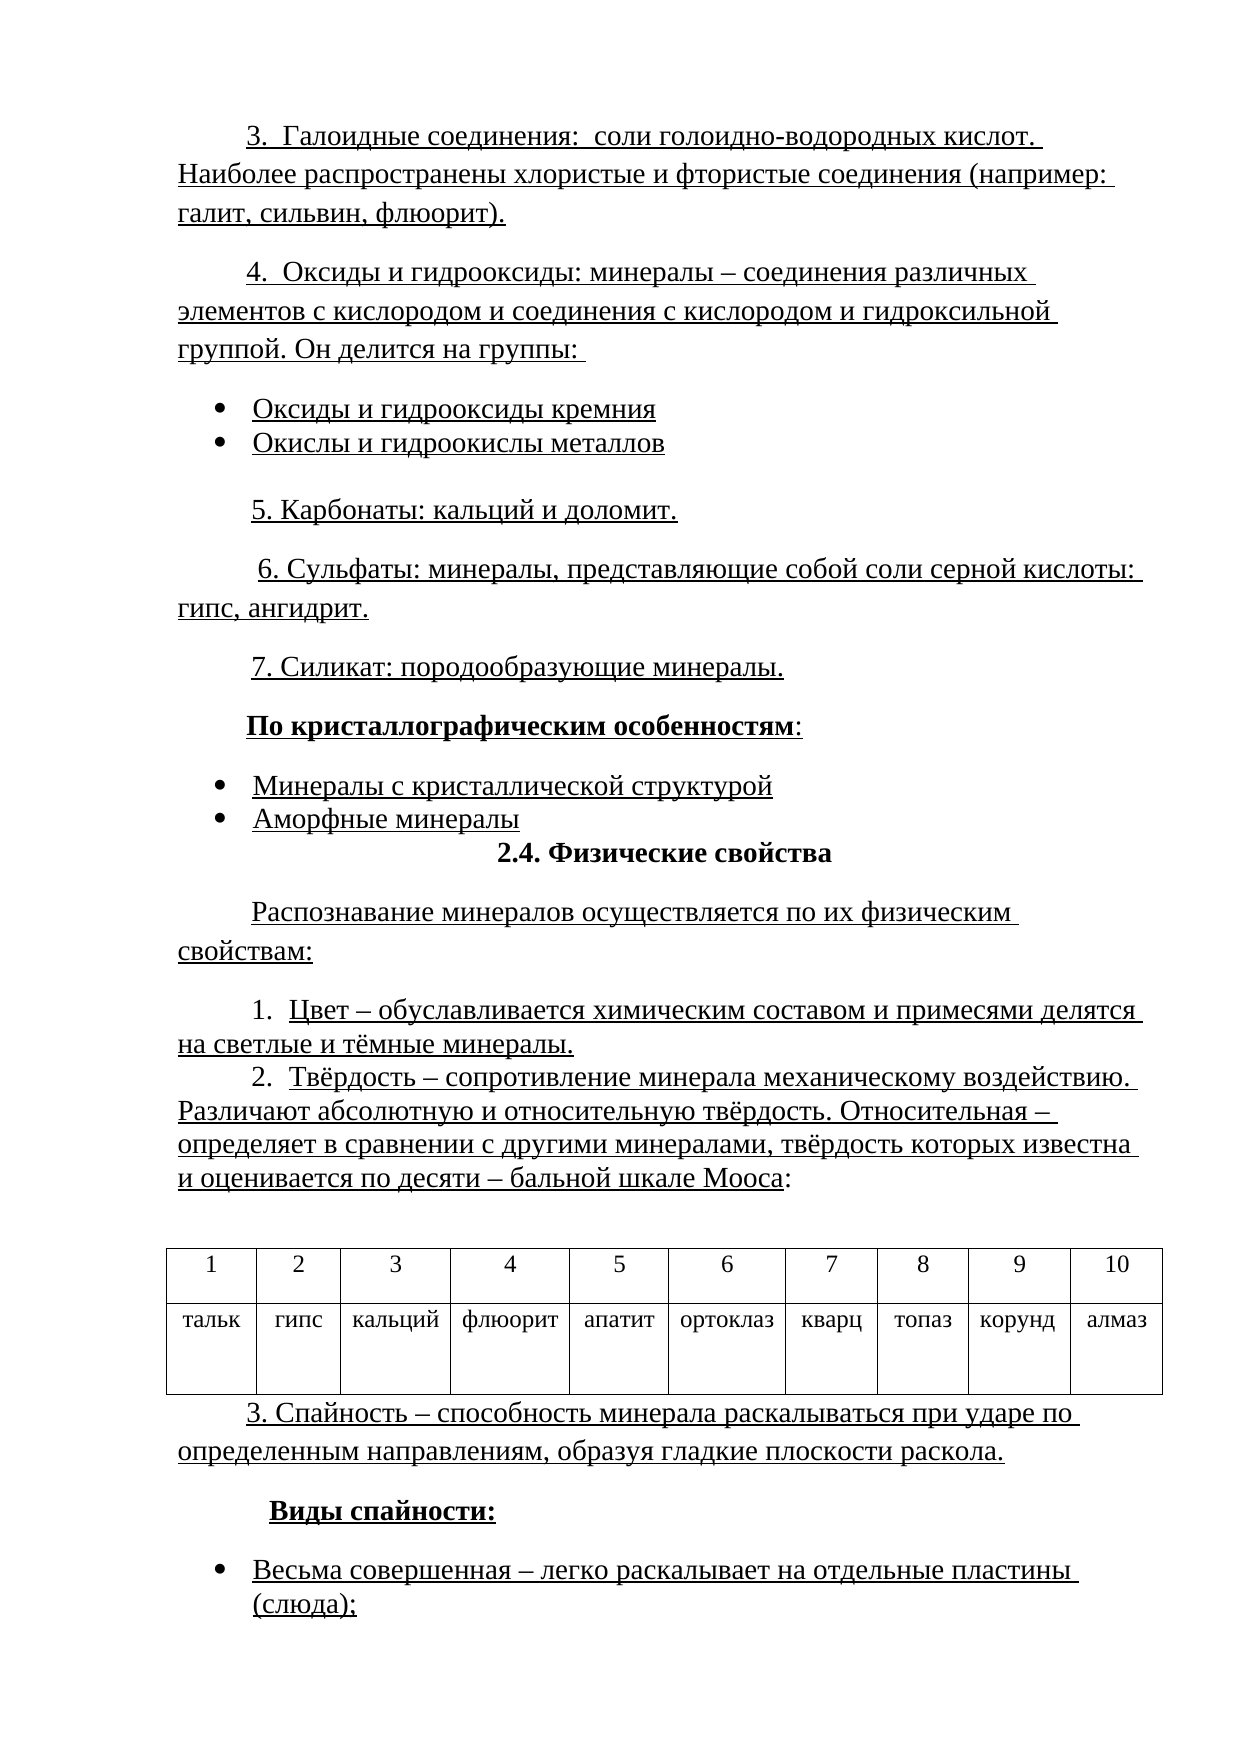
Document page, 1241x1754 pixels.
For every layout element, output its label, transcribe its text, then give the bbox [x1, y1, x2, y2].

table_header 1 [167, 1249, 256, 1303]
text 6. Сульфаты: минералы, представляющие собой соли серной кислоты: гипс, ангидрит. [177, 551, 1152, 623]
text 2.4. Физические свойства [177, 835, 1152, 869]
text 3. Спайность – способность минерала раскалываться при ударе по определенным направлениям, образуя гладкие плоскости раскола. [177, 1395, 1152, 1467]
table_header 6 [669, 1249, 785, 1303]
table_cell корунд [969, 1304, 1070, 1394]
table_cell топаз [878, 1304, 968, 1394]
table_cell кварц [786, 1304, 877, 1394]
table_cell кальций [341, 1304, 450, 1394]
text Виды спайности: [177, 1493, 1152, 1526]
text По кристаллографическим особенностям: [177, 708, 1152, 742]
table_header 4 [451, 1249, 569, 1303]
list Весьма совершенная – легко раскалывает на отдельные пластины (слюда); [215, 1552, 1152, 1619]
table_header 2 [257, 1249, 340, 1303]
list Твёрдость – сопротивление минерала механическому воздействию. Различают абсолютную и относительную твёрдость. Относительная – определяет в сравнении с другими минералами, твёрдость которых известна и оценивается по десяти – бальной шкале Мооса: [177, 1059, 1152, 1194]
table_cell гипс [257, 1304, 340, 1394]
table_header 10 [1071, 1249, 1162, 1303]
table_header 8 [878, 1249, 968, 1303]
text 3. Галоидные соединения: соли голоидно-водородных кислот. Наиболее распространены хлористые и фтористые соединения (например: галит, сильвин, флюорит). [177, 118, 1152, 229]
table_cell алмаз [1071, 1304, 1162, 1394]
text 7. Силикат: породообразующие минералы. [177, 649, 1152, 683]
table_cell флюорит [451, 1304, 569, 1394]
text 4. Оксиды и гидрооксиды: минералы – соединения различных элементов с кислородом и соединения с кислородом и гидроксильной группой. Он делится на группы: [177, 254, 1152, 365]
list Окислы и гидроокислы металлов [215, 425, 1152, 458]
text Распознавание минералов осуществляется по их физическим свойствам: [177, 894, 1152, 967]
table_cell ортоклаз [669, 1304, 785, 1394]
text 5. Карбонаты: кальций и доломит. [177, 492, 1152, 525]
table_cell апатит [570, 1304, 668, 1394]
list Оксиды и гидрооксиды кремния [215, 391, 1152, 425]
list Цвет – обуславливается химическим составом и примесями делятся на светлые и тёмные минералы. [177, 992, 1152, 1059]
list Минералы с кристаллической структурой [215, 768, 1152, 802]
table_header 7 [786, 1249, 877, 1303]
table_header 5 [570, 1249, 668, 1303]
table_header 3 [341, 1249, 450, 1303]
table_header 9 [969, 1249, 1070, 1303]
table_cell тальк [167, 1304, 256, 1394]
list Аморфные минералы [215, 802, 1152, 835]
